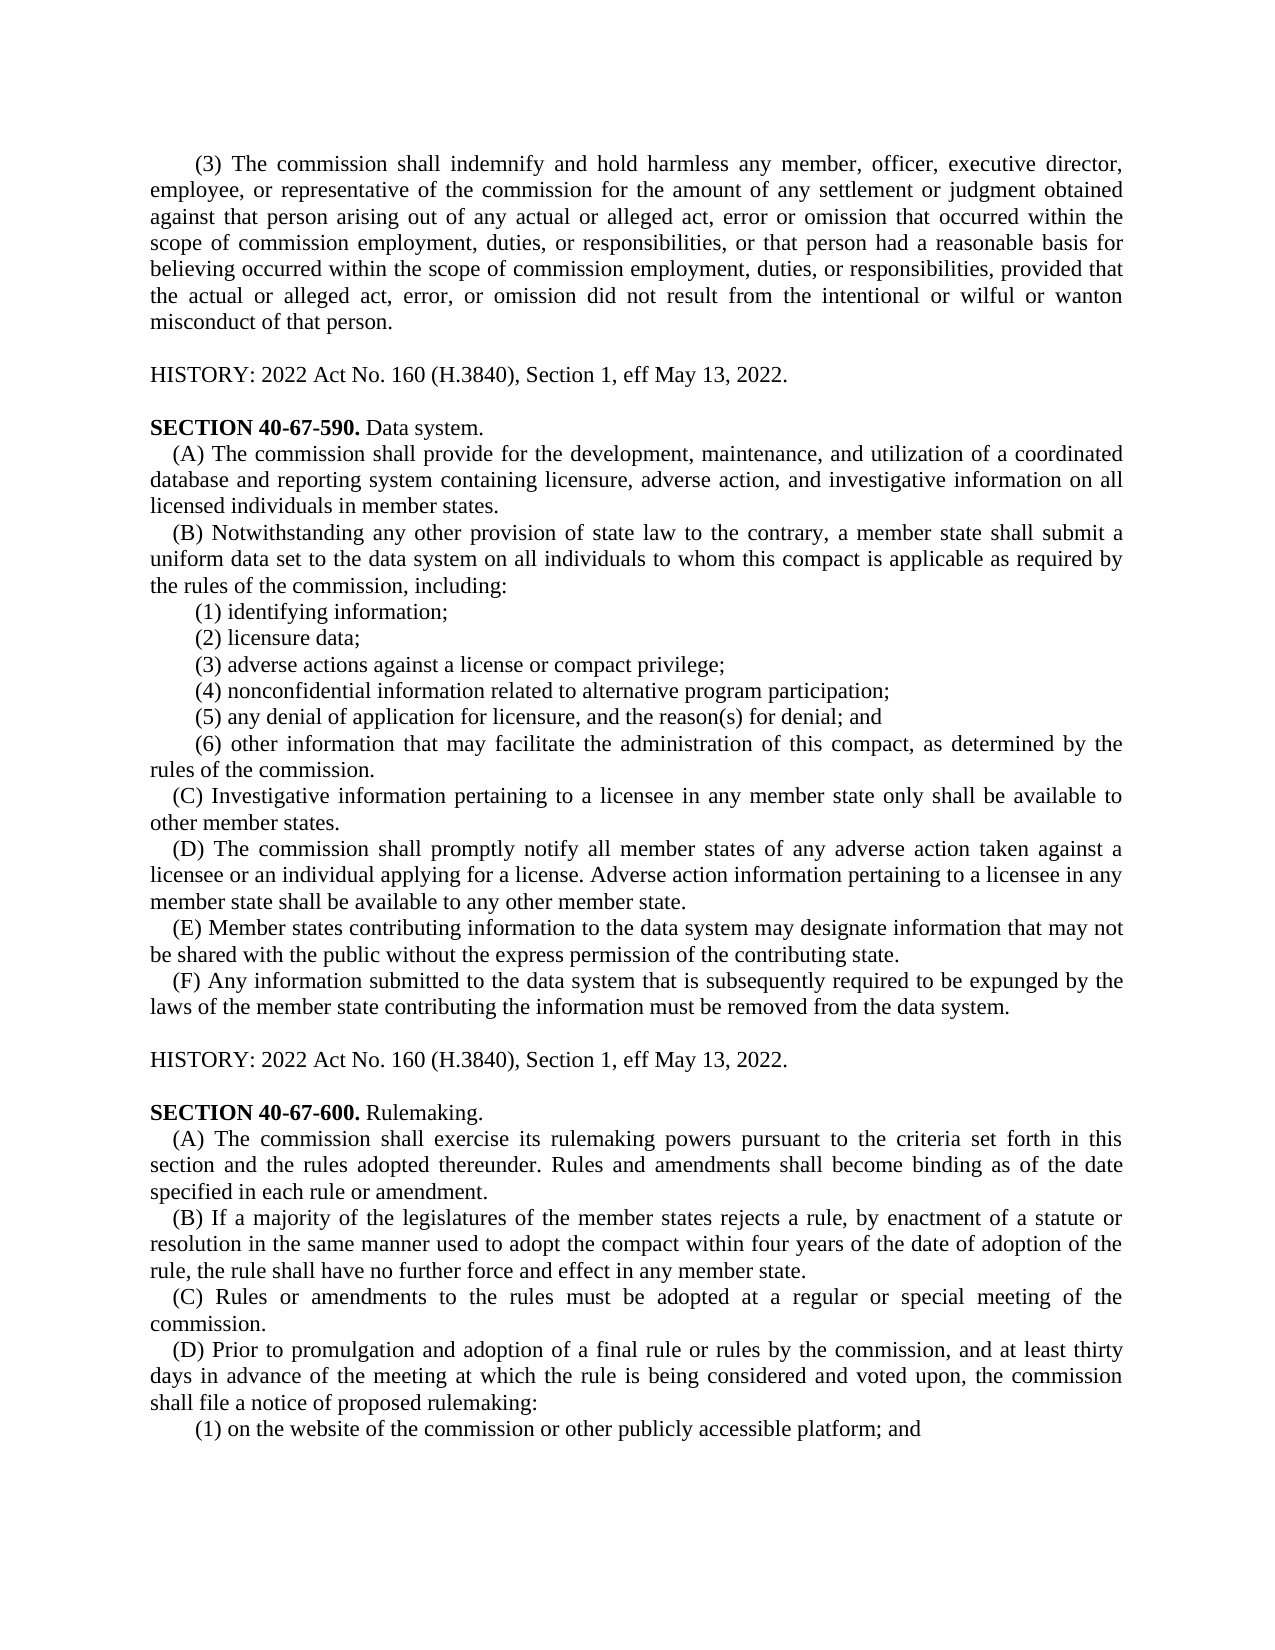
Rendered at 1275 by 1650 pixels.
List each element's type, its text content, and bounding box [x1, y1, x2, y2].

text (3) The commission shall indemnify and hold harmless any member, officer, executive director, employee, or representative of the commission for the amount of any settlement or judgment obtained against that person arising out of any actual or alleged act, error or omission that occurred within the scope of commission employment, duties, or responsibilities, or that person had a reasonable basis for believing occurred within the scope of commission employment, duties, or responsibilities, provided that the actual or alleged act, error, or omission did not result from the intentional or wilful or wanton misconduct of that person. [150, 150, 1125, 334]
text HISTORY: 2022 Act No. 160 (H.3840), Section 1, eff May 13, 2022. [150, 361, 1125, 387]
text (D) The commission shall promptly notify all member states of any adverse action taken against a licensee or an individual applying for a license. Adverse action information pertaining to a licensee in any member state shall be available to any other member state. [150, 835, 1125, 914]
text (A) The commission shall provide for the development, maintenance, and utilization of a coordinated database and reporting system containing licensure, adverse action, and investigative information on all licensed individuals in member states. [150, 440, 1125, 519]
text (C) Investigative information pertaining to a licensee in any member state only shall be available to other member states. [150, 782, 1125, 835]
text SECTION 40-67-600. Rulemaking. [150, 1099, 1125, 1125]
text (F) Any information submitted to the data system that is subsequently required to be expunged by the laws of the member state contributing the information must be removed from the data system. [150, 967, 1125, 1020]
text (C) Rules or amendments to the rules must be adopted at a regular or special meeting of the commission. [150, 1283, 1125, 1336]
text (A) The commission shall exercise its rulemaking powers pursuant to the criteria set forth in this section and the rules adopted thereunder. Rules and amendments shall become binding as of the date specified in each rule or amendment. [150, 1125, 1125, 1204]
text (B) If a majority of the legislatures of the member states rejects a rule, by enactment of a statute or resolution in the same manner used to adopt the compact within four years of the date of adoption of the rule, the rule shall have no further force and effect in any member state. [150, 1204, 1125, 1283]
text (1) on the website of the commission or other publicly accessible platform; and [150, 1415, 1125, 1441]
text (E) Member states contributing information to the data system may designate information that may not be shared with the public without the express permission of the contributing state. [150, 914, 1125, 967]
text (5) any denial of application for licensure, and the reason(s) for denial; and [150, 703, 1125, 730]
text (6) other information that may facilitate the administration of this compact, as determined by the rules of the commission. [150, 730, 1125, 782]
text (1) identifying information; [150, 598, 1125, 624]
text (4) nonconfidential information related to alternative program participation; [150, 677, 1125, 703]
text (2) licensure data; [150, 624, 1125, 651]
text (D) Prior to promulgation and adoption of a final rule or rules by the commission, and at least thirty days in advance of the meeting at which the rule is being considered and voted upon, the commission shall file a notice of proposed rulemaking: [150, 1336, 1125, 1415]
text (3) adverse actions against a license or compact privilege; [150, 651, 1125, 677]
text HISTORY: 2022 Act No. 160 (H.3840), Section 1, eff May 13, 2022. [150, 1046, 1125, 1072]
text (B) Notwithstanding any other provision of state law to the contrary, a member state shall submit a uniform data set to the data system on all individuals to whom this compact is applicable as required by the rules of the commission, including: [150, 519, 1125, 598]
text SECTION 40-67-590. Data system. [150, 413, 1125, 440]
